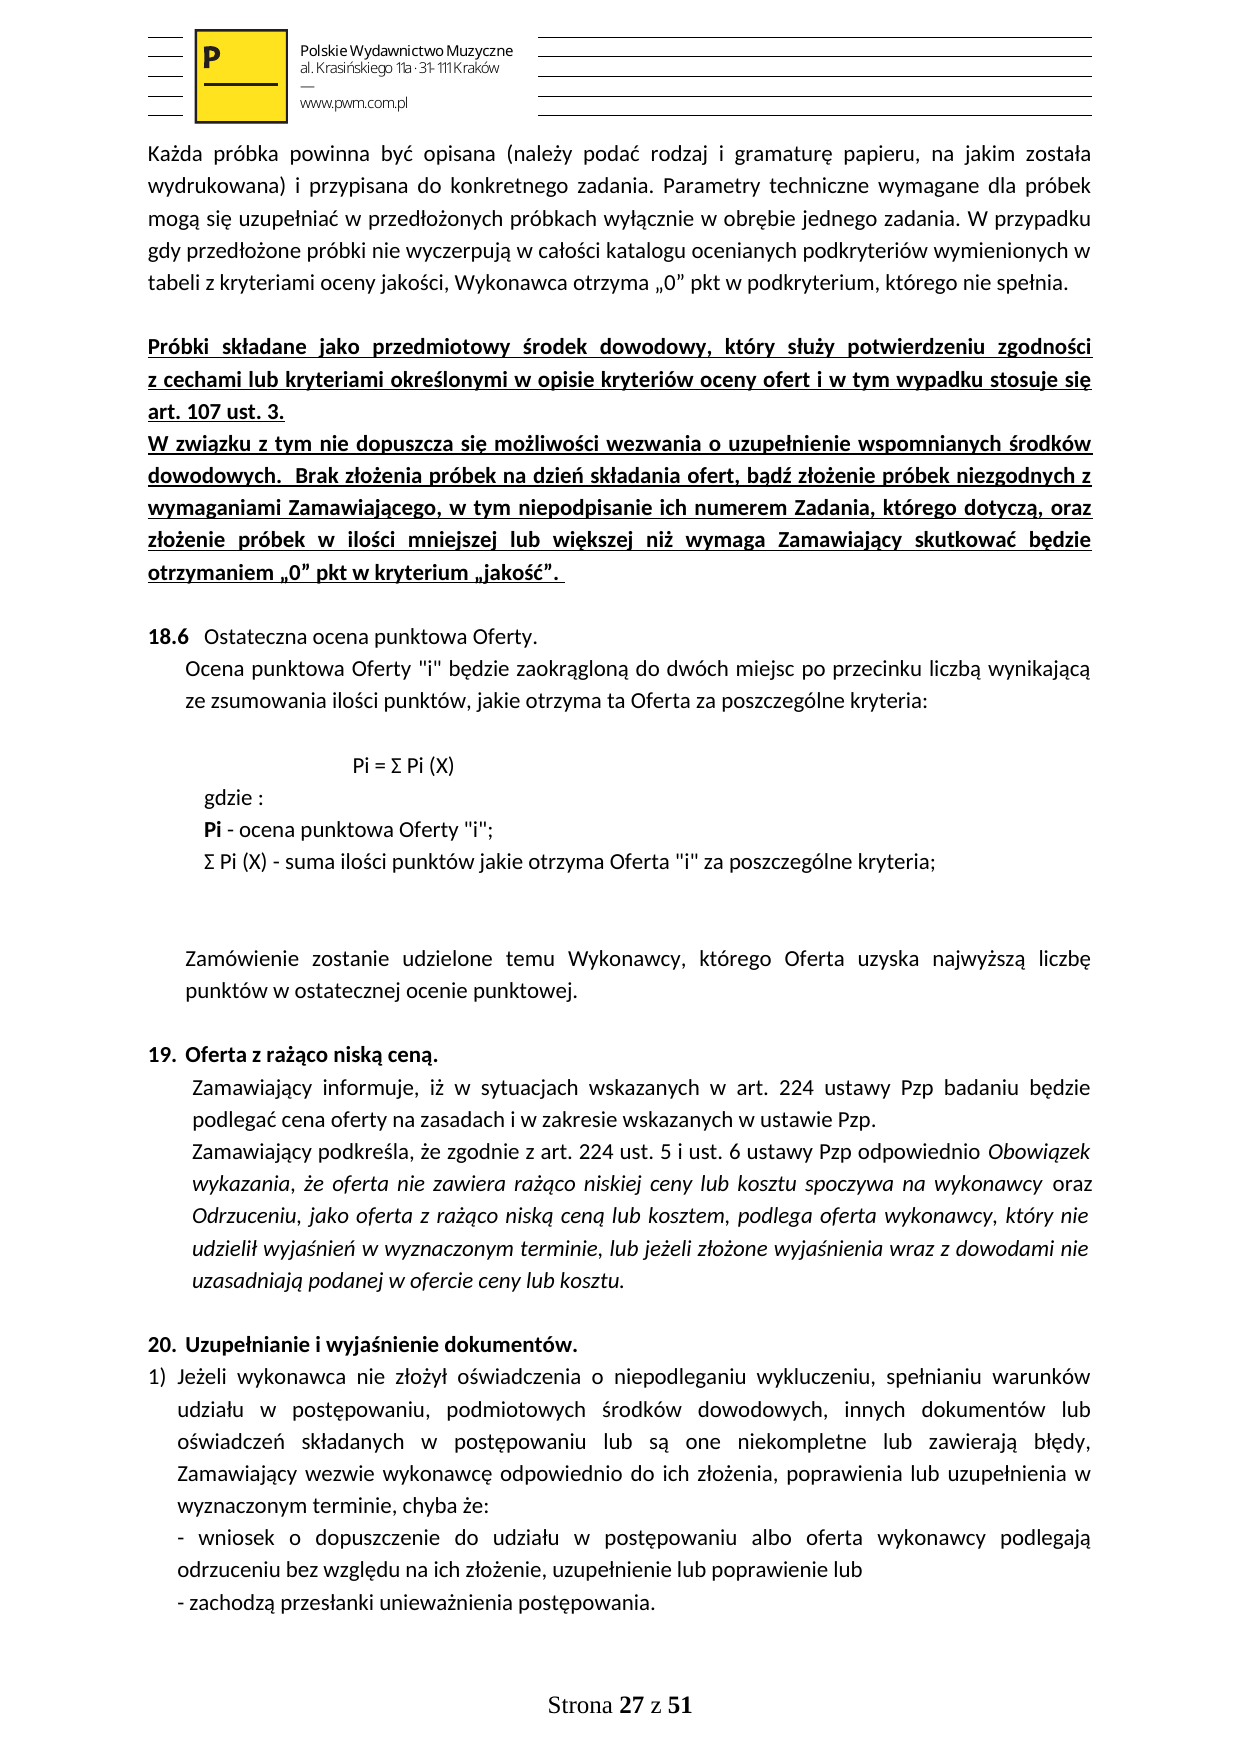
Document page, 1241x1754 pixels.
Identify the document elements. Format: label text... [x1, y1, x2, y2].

text Σ Pi (X) - suma ilości punktów jakie otrzyma Oferta "i" za poszczególne kryteria; [148, 847, 1093, 876]
text Zamawiający informuje, iż w sytuacjach wskazanych w art. 224 ustawy Pzp badaniu będzie podlegać cena oferty na zasadach i w zakresie wskazanych w ustawie Pzp. [192, 1073, 1093, 1133]
text W związku z tym nie dopuszcza się możliwości wezwania o uzupełnienie wspomnianych środków dowodowych. Brak złożenia próbek na dzień składania ofert, bądź złożenie próbek niezgodnych z wymaganiami Zamawiającego, w tym niepodpisanie ich numerem Zadania, którego dotyczą, oraz złożenie próbek w ilości mniejszej lub większej niż wymaga Zamawiający skutkować będzie otrzymaniem „0” pkt w kryterium „jakość”. [148, 455, 1093, 518]
subtitle Oferta z rażąco niską ceną. [148, 1041, 1093, 1069]
subtitle Uzupełnianie i wyjaśnienie dokumentów. [148, 1330, 1093, 1358]
text Pi = Σ Pi (X) [148, 751, 1093, 779]
text Zamówienie zostanie udzielone temu Wykonawcy, którego Oferta uzyska najwyższą liczbę punktów w ostatecznej ocenie punktowej. [185, 944, 1093, 1004]
text W związku z tym nie dopuszcza się możliwości wezwania o uzupełnienie wspomnianych środków dowodowych. Brak złożenia próbek na dzień składania ofert, bądź złożenie próbek niezgodnych z wymaganiami Zamawiającego, w tym niepodpisanie ich numerem Zadania, którego dotyczą, oraz złożenie próbek w ilości mniejszej lub większej niż wymaga Zamawiający skutkować będzie otrzymaniem „0” pkt w kryterium „jakość”. [148, 519, 1093, 586]
text Pi - ocena punktowa Oferty "i"; [148, 815, 1093, 843]
list Jeżeli wykonawca nie złożył oświadczenia o niepodleganiu wykluczeniu, spełnianiu warunków udziału w postępowaniu, podmiotowych środków dowodowych, innych dokumentów lub oświadczeń składanych w postępowaniu lub są one niekompletne lub zawierają błędy, Zamawiający wezwie wykonawcę odpowiednio do ich złożenia, poprawienia lub uzupełnienia w wyznaczonym terminie, chyba że: [148, 1362, 1093, 1519]
text Próbki składane jako przedmiotowy środek dowodowy, który służy potwierdzeniu zgodności z cechami lub kryteriami określonymi w opisie kryteriów oceny ofert i w tym wypadku stosuje się art. 107 ust. 3. [148, 332, 1093, 357]
text 18.6 Ostateczna ocena punktowa Oferty. [148, 622, 1093, 650]
text Zamawiający podkreśla, że zgodnie z art. 224 ust. 5 i ust. 6 ustawy Pzp odpowiednio Obowiązek wykazania, że oferta nie zawiera rażąco niskiej ceny lub kosztu spoczywa na wykonawcy oraz Odrzuceniu, jako oferta z rażąco niską ceną lub kosztem, podlega oferta wykonawcy, który nie udzielił wyjaśnień w wyznaczonym terminie, lub jeżeli złożone wyjaśnienia wraz z dowodami nie uzasadniają podanej w ofercie ceny lub kosztu. [192, 1137, 1093, 1294]
text gdzie : [204, 783, 1093, 811]
text Próbki składane jako przedmiotowy środek dowodowy, który służy potwierdzeniu zgodności z cechami lub kryteriami określonymi w opisie kryteriów oceny ofert i w tym wypadku stosuje się art. 107 ust. 3. [148, 358, 1093, 425]
text - zachodzą przesłanki unieważnienia postępowania. [177, 1588, 1093, 1616]
text Każda próbka powinna być opisana (należy podać rodzaj i gramaturę papieru, na jakim została wydrukowana) i przypisana do konkretnego zadania. Parametry techniczne wymagane dla próbek mogą się uzupełniać w przedłożonych próbkach wyłącznie w obrębie jednego zadania. W przypadku gdy przedłożone próbki nie wyczerpują w całości katalogu ocenianych podkryteriów wymienionych w tabeli z kryteriami oceny jakości, Wykonawca otrzyma „0” pkt w podkryterium, którego nie spełnia. [148, 139, 1093, 296]
text Ocena punktowa Oferty "i" będzie zaokrągloną do dwóch miejsc po przecinku liczbą wynikającą ze zsumowania ilości punktów, jakie otrzyma ta Oferta za poszczególne kryteria: [185, 654, 1093, 714]
text - wniosek o dopuszczenie do udziału w postępowaniu albo oferta wykonawcy podlegają odrzuceniu bez względu na ich złożenie, uzupełnienie lub poprawienie lub [177, 1523, 1093, 1584]
